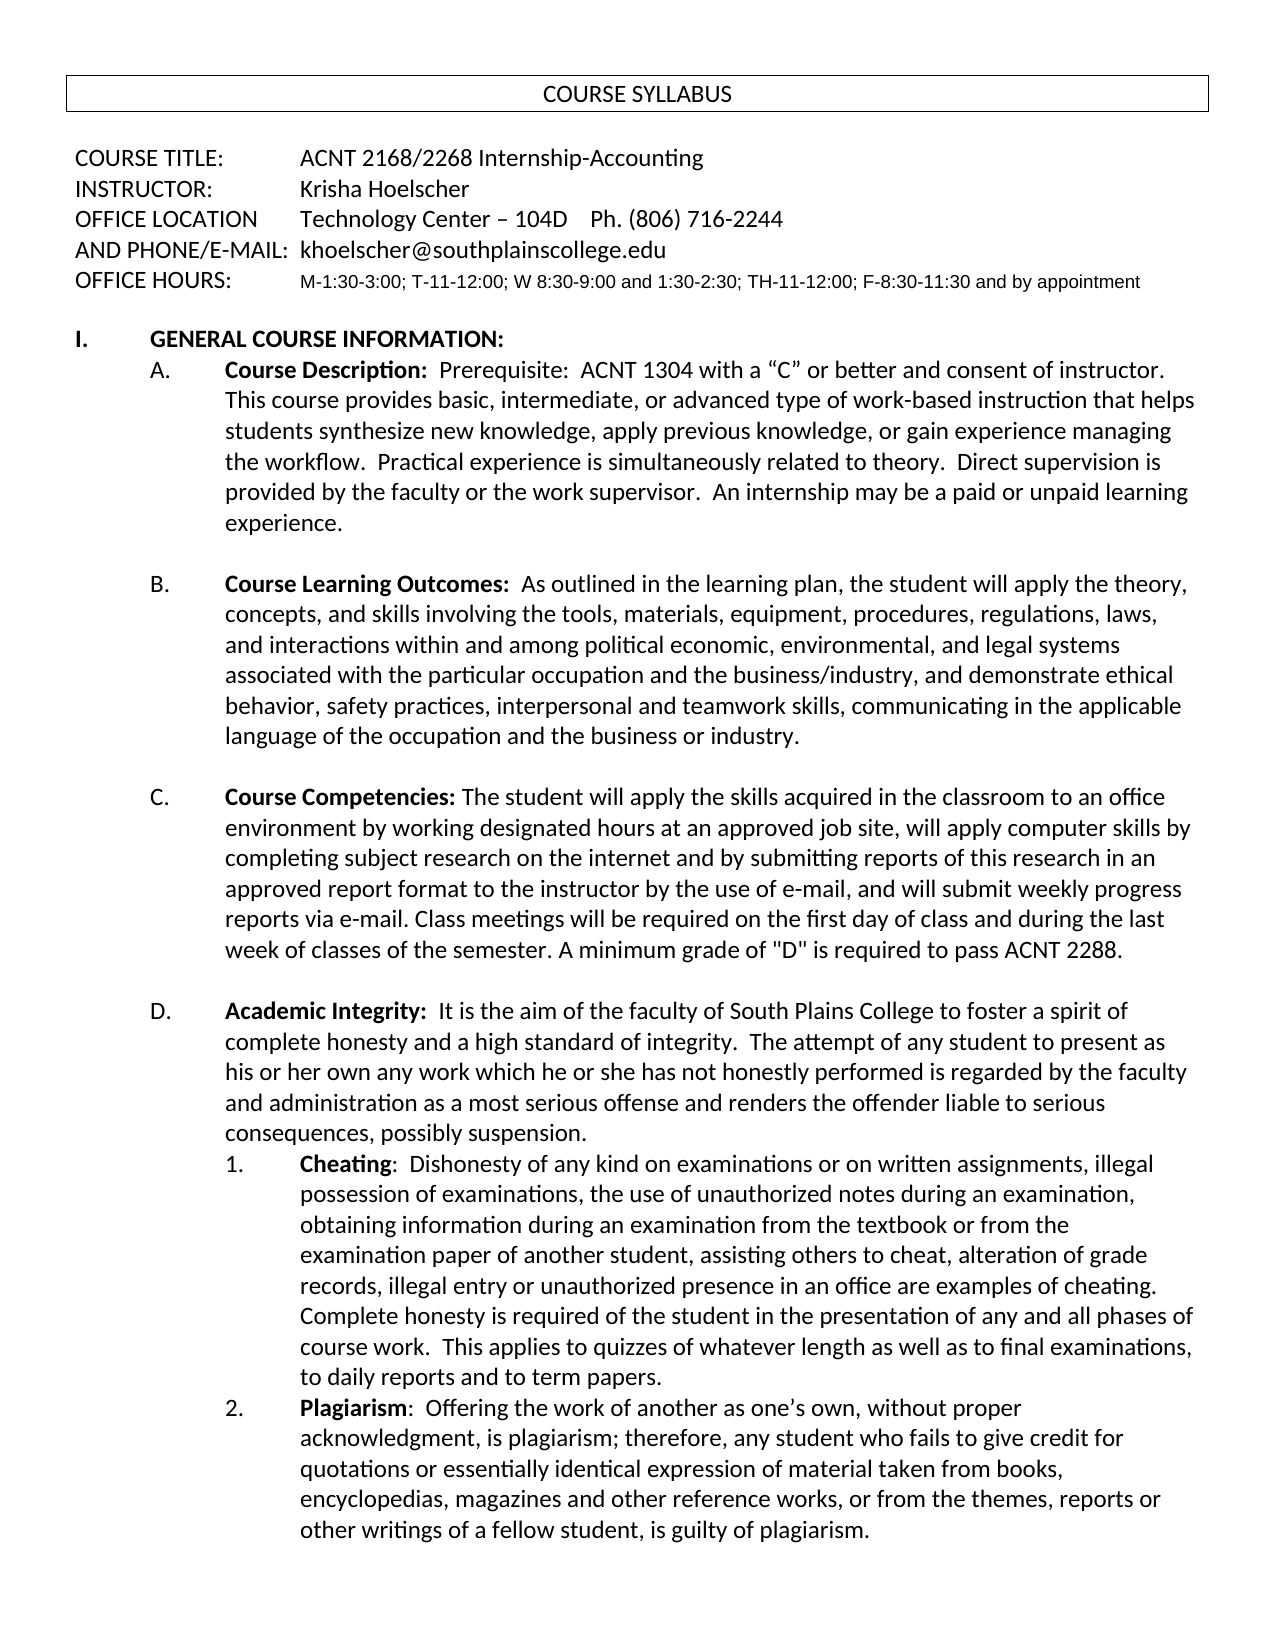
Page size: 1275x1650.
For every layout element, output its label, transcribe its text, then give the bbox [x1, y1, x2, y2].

list Academic Integrity: It is the aim of the faculty of to foster a spirit of complete honesty and a high standard of integrity. The attempt of any student to present as his or her own any work which he or she has not honestly performed is regarded by the faculty and administration as a most serious offense and renders the offender liable to serious consequences, possibly suspension. [150, 995, 1200, 1148]
text COURSE SYLLABUS [67, 76, 1208, 111]
text AND PHONE/E-MAIL: khoelscher@southplainscollege.edu [75, 234, 1200, 264]
list Course Description: Prerequisite: ACNT 1304 with a “C” or better and consent of instructor. This course provides basic, intermediate, or advanced type of work-based instruction that helps students synthesize new knowledge, apply previous knowledge, or gain experience managing the workflow. Practical experience is simultaneously related to theory. Direct supervision is provided by the faculty or the work supervisor. An internship may be a paid or unpaid learning experience. [150, 354, 1200, 537]
list Cheating: Dishonesty of any kind on examinations or on written assignments, illegal possession of examinations, the use of unauthorized notes during an examination, obtaining information during an examination from the textbook or from the examination paper of another student, assisting others to cheat, alteration of grade records, illegal entry or unauthorized presence in an office are examples of cheating. [225, 1148, 1200, 1300]
list Course Learning Outcomes: As outlined in the learning plan, the student will apply the theory, concepts, and skills involving the tools, materials, equipment, procedures, regulations, laws, and interactions within and among political economic, environmental, and legal systems associated with the particular occupation and the business/industry, and demonstrate ethical behavior, safety practices, interpersonal and teamwork skills, communicating in the applicable language of the occupation and the business or industry. [150, 568, 1200, 751]
text OFFICE LOCATION Technology Center – 104D Ph. (806) 716-2244 [75, 203, 1200, 234]
list GENERAL COURSE INFORMATION: [75, 324, 1200, 354]
text COURSE TITLE: ACNT 2168/2268 Internship-Accounting [75, 142, 1200, 173]
text Complete honesty is required of the student in the presentation of any and all phases of course work. This applies to quizzes of whatever length as well as to final examinations, to daily reports and to term papers. [300, 1300, 1200, 1392]
text OFFICE HOURS: M-1:30-3:00; T-11-12:00; W 8:30-9:00 and 1:30-2:30; TH-11-12:00; F-8:30-11:30 and by appointment [75, 264, 1200, 295]
text 2. Plagiarism: Offering the work of another as one’s own, without proper acknowledgment, is plagiarism; therefore, any student who fails to give credit for quotations or essentially identical expression of material taken from books, encyclopedias, magazines and other reference works, or from the themes, reports or other writings of a fellow student, is guilty of plagiarism. [225, 1392, 1200, 1544]
text INSTRUCTOR: Krisha Hoelscher [75, 173, 1200, 203]
list Course Competencies: The student will apply the skills acquired in the classroom to an office environment by working designated hours at an approved job site, will apply computer skills by completing subject research on the internet and by submitting reports of this research in an approved report format to the instructor by the use of e-mail, and will submit weekly progress reports via e-mail. Class meetings will be required on the first day of class and during the last week of classes of the semester. A minimum grade of "D" is required to pass ACNT 2288. [150, 781, 1200, 964]
